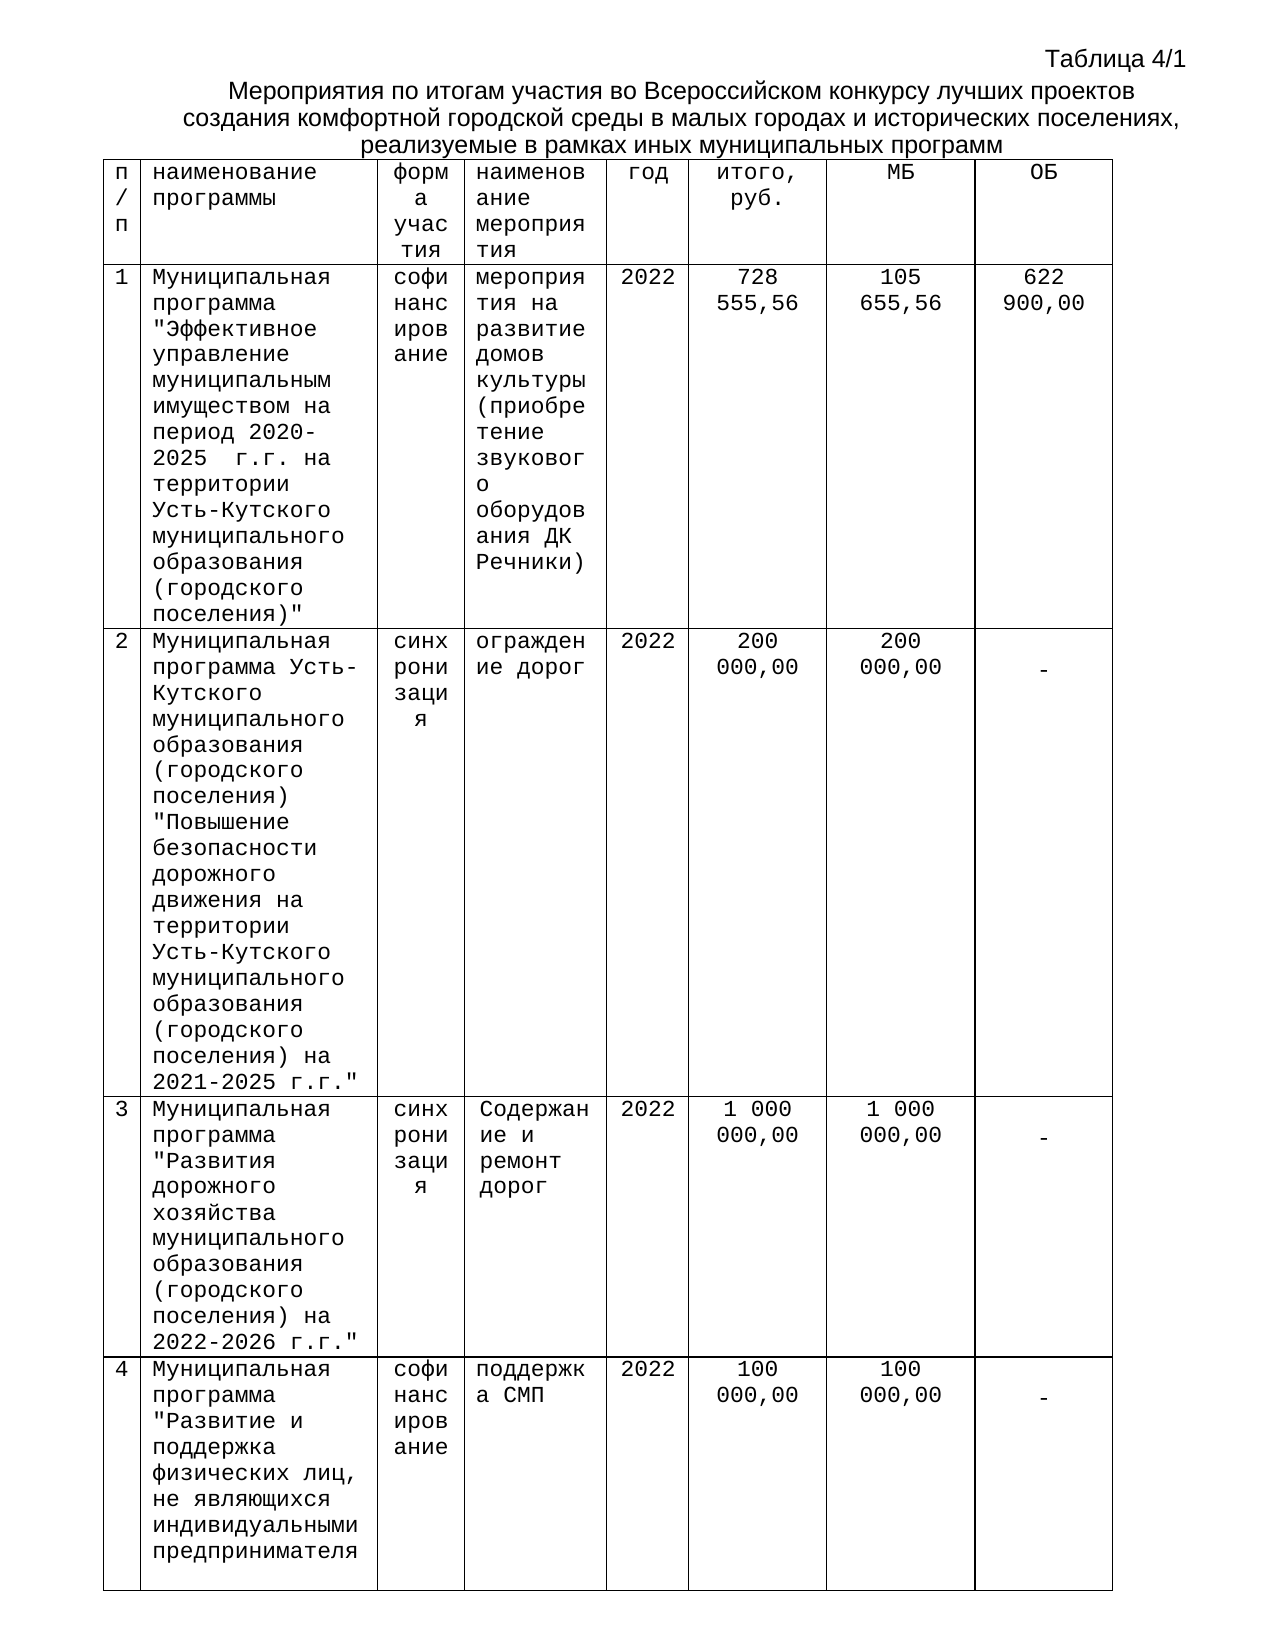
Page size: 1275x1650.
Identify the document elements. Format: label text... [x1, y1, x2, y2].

table_cell 200 000,00 [689, 629, 826, 1096]
table_cell 2022 [607, 1358, 688, 1590]
table_header итого, руб. [689, 160, 826, 264]
table_cell софинансирование [378, 265, 464, 628]
table_cell Муниципальная программа "Эффективное управление муниципальным имуществом на период 2020-2025 г.г. на территории Усть-Кутского муниципального образования (городского поселения)" [141, 265, 377, 628]
table_header МБ [827, 160, 974, 264]
table_header форма участия [378, 160, 464, 264]
table_header наименование программы [141, 160, 377, 264]
table_cell 1 000 000,00 [827, 1097, 974, 1356]
table_cell синхронизация [378, 1097, 464, 1356]
table_cell - [976, 1097, 1112, 1356]
table_cell 200 000,00 [827, 629, 974, 1096]
table_cell ограждение дорог [465, 629, 606, 1096]
table_cell 1 000 000,00 [689, 1097, 826, 1356]
table_cell 2 [104, 629, 140, 1096]
table_cell 2022 [607, 1097, 688, 1356]
table_header наименование мероприятия [465, 160, 606, 264]
table_cell 100 000,00 [827, 1358, 974, 1590]
table_cell 2022 [607, 265, 688, 628]
table_cell 3 [104, 1097, 140, 1356]
table_cell софинансирование [378, 1358, 464, 1590]
table_cell мероприятия на развитие домов культуры (приобретение звукового оборудования ДК Речники) [465, 265, 606, 628]
table_cell 105 655,56 [827, 265, 974, 628]
table_cell 1 [104, 265, 140, 628]
table_cell Содержание и ремонт дорог [465, 1097, 606, 1356]
table_cell - [976, 1358, 1112, 1590]
table_cell 622 900,00 [976, 265, 1112, 628]
table_cell Муниципальная программа "Развития дорожного хозяйства муниципального образования (городского поселения) на 2022-2026 г.г." [141, 1097, 377, 1356]
text Мероприятия по итогам участия во Всероссийском конкурсу лучших проектов создания комфортной городской среды в малых городах и исторических поселениях, реализуемые в рамках иных муниципальных программ [177, 77, 1186, 159]
text Таблица 4/1 [252, 44, 1186, 73]
table_cell 4 [104, 1358, 140, 1590]
table_header п/п [104, 160, 140, 264]
table_header ОБ [976, 160, 1112, 264]
table_cell 100 000,00 [689, 1358, 826, 1590]
table_cell поддержка СМП [465, 1358, 606, 1590]
table_header год [607, 160, 688, 264]
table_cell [141, 1358, 377, 1590]
table_cell 728 555,56 [689, 265, 826, 628]
table_cell синхронизация [378, 629, 464, 1096]
table_cell - [976, 629, 1112, 1096]
table_cell 2022 [607, 629, 688, 1096]
table_cell Муниципальная программа Усть-Кутского муниципального образования (городского поселения) "Повышение безопасности дорожного движения на территории Усть-Кутского муниципального образования (городского поселения) на 2021-2025 г.г." [141, 629, 377, 1096]
